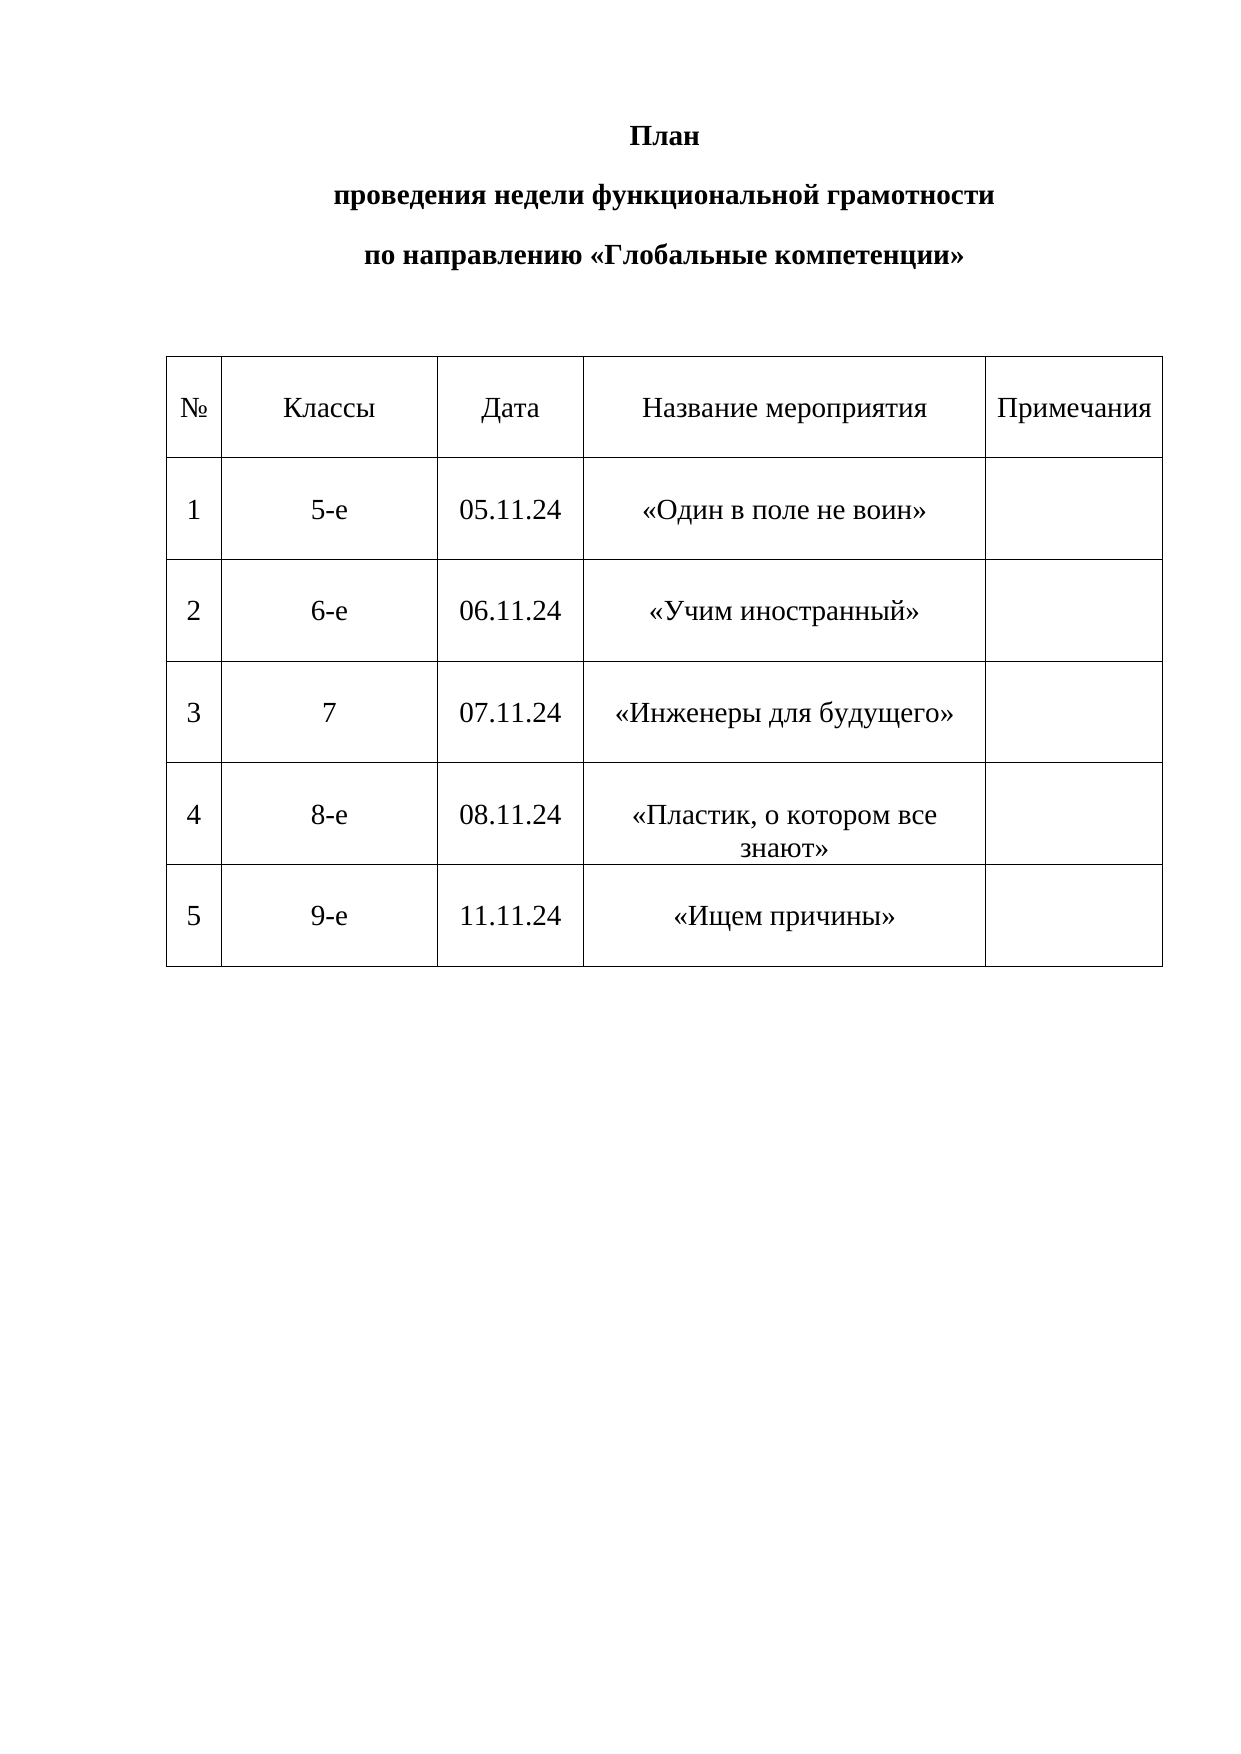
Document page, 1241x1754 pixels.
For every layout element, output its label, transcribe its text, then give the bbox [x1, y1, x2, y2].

table_cell [986, 865, 1162, 966]
table_cell 07.11.24 [438, 662, 583, 762]
table_cell 11.11.24 [438, 865, 583, 966]
table_cell 06.11.24 [438, 560, 583, 661]
table_cell [986, 560, 1162, 661]
text проведения недели функциональной грамотности [177, 177, 1152, 211]
text План [177, 118, 1152, 152]
table_cell 2 [167, 560, 221, 661]
table_cell 05.11.24 [438, 458, 583, 559]
table_cell «Ищем причины» [584, 865, 985, 966]
table_cell [986, 662, 1162, 762]
table_header Название мероприятия [584, 357, 985, 457]
table_cell «Один в поле не воин» [584, 458, 985, 559]
table_cell 8-е [222, 763, 437, 864]
table_header № [167, 357, 221, 457]
table_cell 3 [167, 662, 221, 762]
table_cell «Учим иностранный» [584, 560, 985, 661]
table_cell [986, 763, 1162, 864]
text по направлению «Глобальные компетенции» [177, 237, 1152, 270]
table_cell 5-е [222, 458, 437, 559]
table_cell 4 [167, 763, 221, 864]
table_cell 5 [167, 865, 221, 966]
table_header Классы [222, 357, 437, 457]
table_cell 7 [222, 662, 437, 762]
table_cell «Инженеры для будущего» [584, 662, 985, 762]
table_cell 08.11.24 [438, 763, 583, 864]
table_cell «Пластик, о котором все знают» [584, 763, 985, 864]
table_cell 6-е [222, 560, 437, 661]
table_cell [986, 458, 1162, 559]
table_cell 1 [167, 458, 221, 559]
table_cell 9-е [222, 865, 437, 966]
table_header Примечания [986, 357, 1162, 457]
table_header Дата [438, 357, 583, 457]
